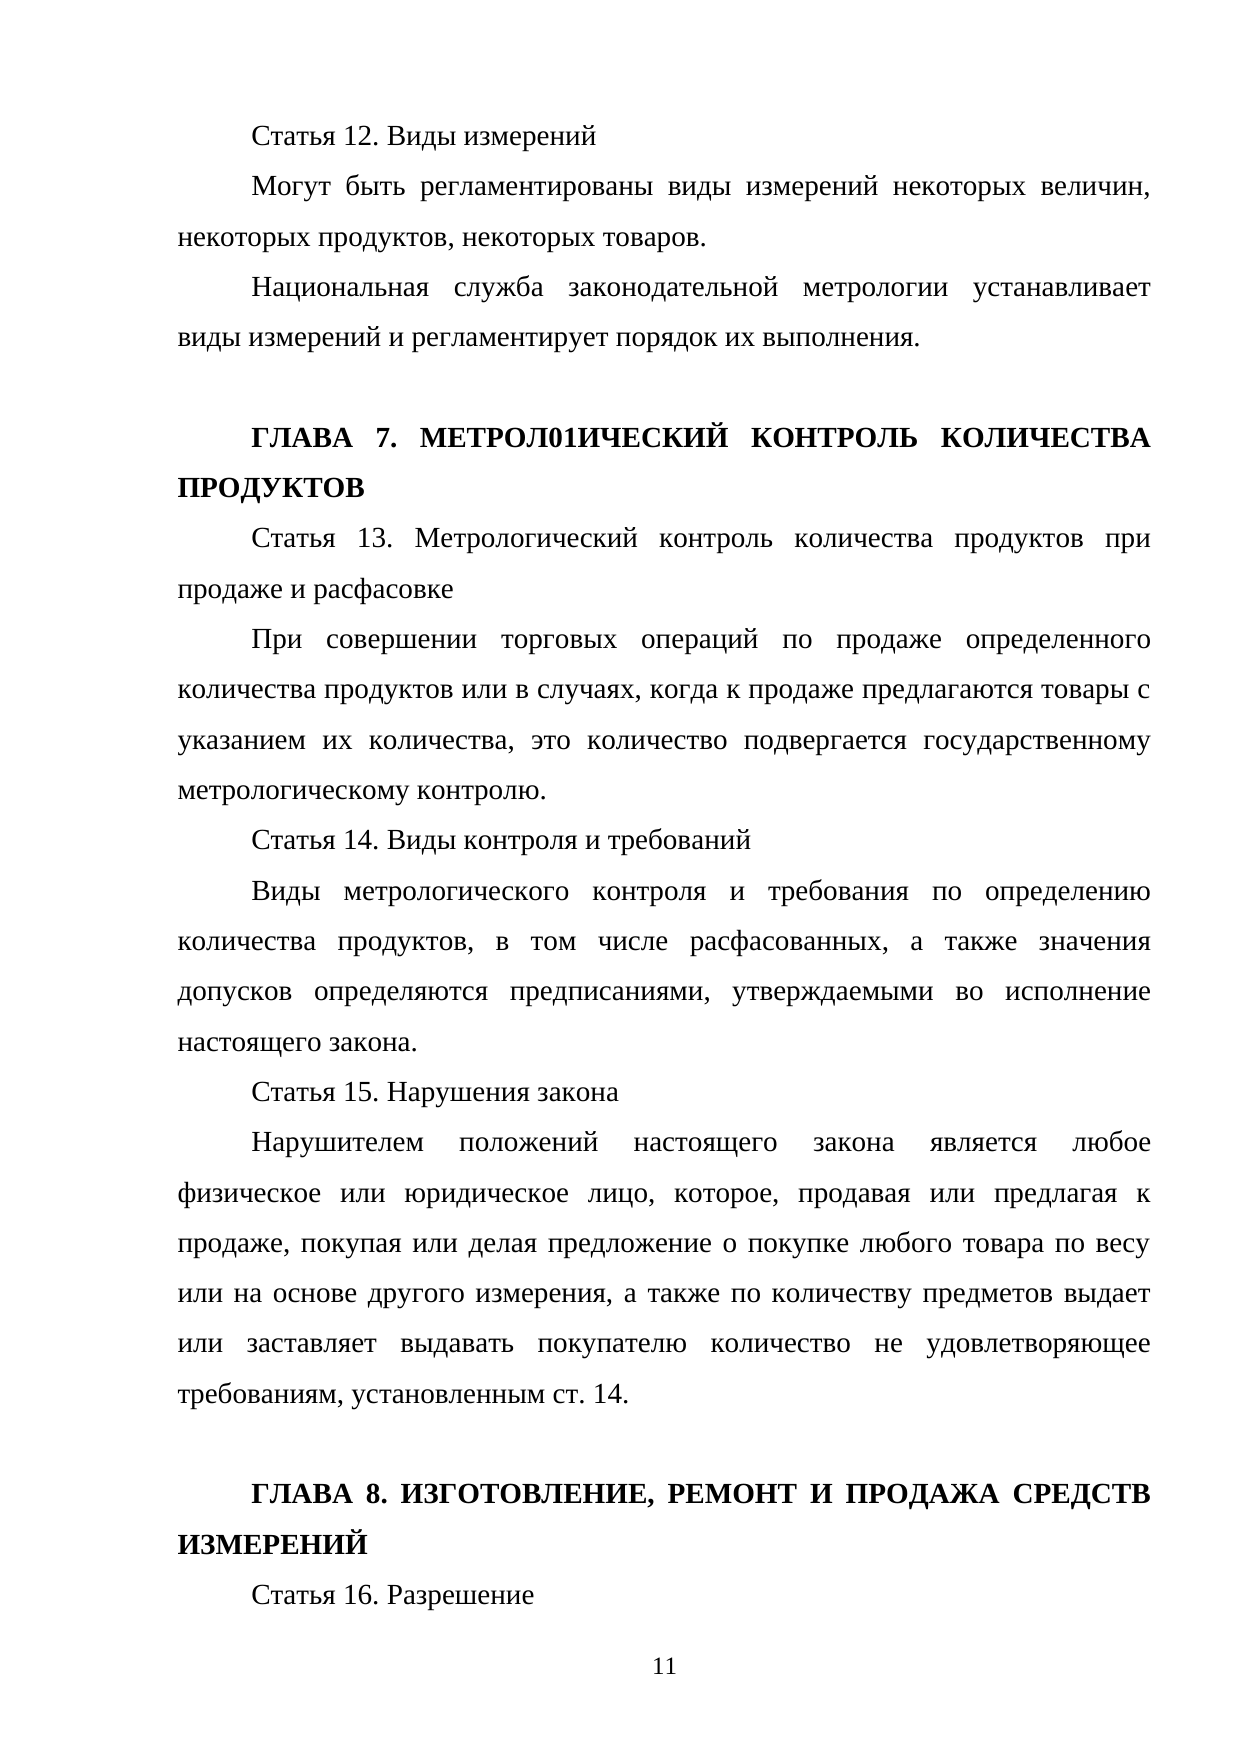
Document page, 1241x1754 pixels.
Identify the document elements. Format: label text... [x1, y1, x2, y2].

text Национальная служба законодательной метрологии устанавливает виды измерений и регламентирует порядок их выполнения. [177, 269, 1152, 353]
subtitle ГЛАВА 7. МЕТРОЛ01ИЧЕСКИЙ КОНТРОЛЬ КОЛИЧЕСТВА ПРОДУКТОВ [177, 420, 1152, 504]
subtitle Статья 13. Метрологический контроль количества продуктов при продаже и расфасовке [177, 521, 1152, 604]
text ГЛАВА 8. ИЗГОТОВЛЕНИЕ, РЕМОНТ И ПРОДАЖА СРЕДСТВ ИЗМЕРЕНИЙ [177, 1477, 1152, 1560]
subtitle Статья 15. Нарушения закона [177, 1074, 1152, 1108]
text Нарушителем положений настоящего закона является любое физическое или юридическое лицо, которое, продавая или предлагая к продаже, покупая или делая предложение о покупке любого товара по весу или на основе другого измерения, а также по количеству предметов выдает или заставляет выдавать покупателю количество не удовлетворяющее требованиям, установленным ст. 14. [177, 1124, 1152, 1409]
text Статья 12. Виды измерений [177, 118, 1152, 152]
subtitle Статья 14. Виды контроля и требований [177, 822, 1152, 856]
text Виды метрологического контроля и требования по определению количества продуктов, в том числе расфасованных, а также значения допусков определяются предписаниями, утверждаемыми во исполнение настоящего закона. [177, 873, 1152, 1057]
text Могут быть регламентированы виды измерений некоторых величин, некоторых продуктов, некоторых товаров. [177, 168, 1152, 252]
text При совершении торговых операций по продаже определенного количества продуктов или в случаях, когда к продаже предлагаются товары с указанием их количества, это количество подвергается государственному метрологическому контролю. [177, 621, 1152, 806]
subtitle Статья 16. Разрешение [177, 1577, 1152, 1611]
